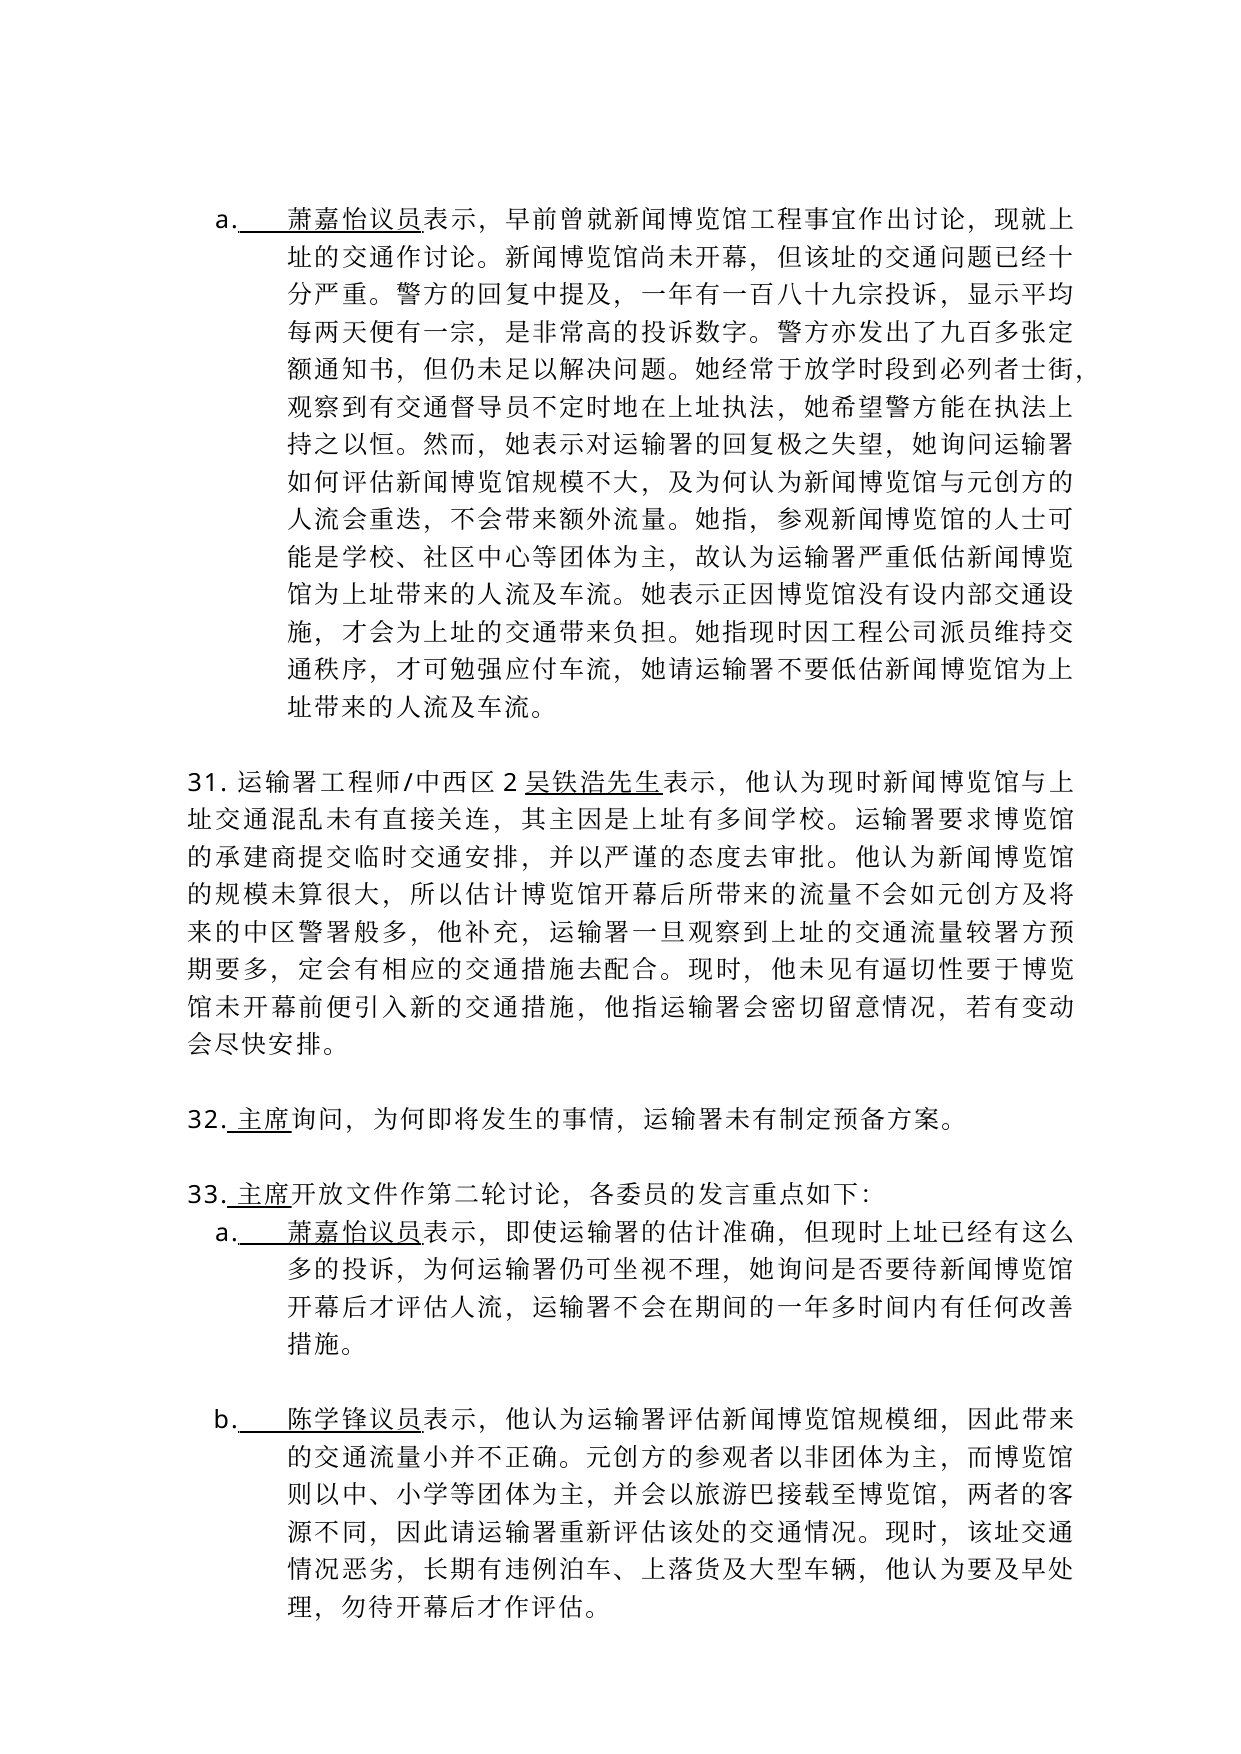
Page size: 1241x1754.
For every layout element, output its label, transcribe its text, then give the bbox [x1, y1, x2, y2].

list 运输署工程师/中西区2吴铁浩先生表示，他认为现时新闻博览馆与上址交通混乱未有直接关连，其主因是上址有多间学校。运输署要求博览馆的承建商提交临时交通安排，并以严谨的态度去审批。他认为新闻博览馆的规模未算很大，所以估计博览馆开幕后所带来的流量不会如元创方及将来的中区警署般多，他补充，运输署一旦观察到上址的交通流量较署方预期要多，定会有相应的交通措施去配合。现时，他未见有逼切性要于博览馆未开幕前便引入新的交通措施，他指运输署会密切留意情况，若有变动会尽快安排。 [187, 762, 1075, 1062]
list 萧嘉怡议员表示，即使运输署的估计准确，但现时上址已经有这么多的投诉，为何运输署仍可坐视不理，她询问是否要待新闻博览馆开幕后才评估人流，运输署不会在期间的一年多时间内有任何改善措施。 [237, 1212, 1075, 1362]
list 主席询问，为何即将发生的事情，运输署未有制定预备方案。 [187, 1099, 1075, 1137]
list 主席开放文件作第二轮讨论，各委员的发言重点如下： [187, 1174, 1075, 1212]
list 陈学锋议员表示，他认为运输署评估新闻博览馆规模细，因此带来的交通流量小并不正确。元创方的参观者以非团体为主，而博览馆则以中、小学等团体为主，并会以旅游巴接载至博览馆，两者的客源不同，因此请运输署重新评估该处的交通情况。现时，该址交通情况恶劣，长期有违例泊车、上落货及大型车辆，他认为要及早处理，勿待开幕后才作评估。 [237, 1399, 1075, 1624]
list 萧嘉怡议员表示，早前曾就新闻博览馆工程事宜作出讨论，现就上址的交通作讨论。新闻博览馆尚未开幕，但该址的交通问题已经十分严重。警方的回复中提及，一年有一百八十九宗投诉，显示平均每两天便有一宗，是非常高的投诉数字。警方亦发出了九百多张定额通知书，但仍未足以解决问题。她经常于放学时段到必列者士街，观察到有交通督导员不定时地在上址执法，她希望警方能在执法上持之以恒。然而，她表示对运输署的回复极之失望，她询问运输署如何评估新闻博览馆规模不大，及为何认为新闻博览馆与元创方的人流会重迭，不会带来额外流量。她指，参观新闻博览馆的人士可能是学校、社区中心等团体为主，故认为运输署严重低估新闻博览馆为上址带来的人流及车流。她表示正因博览馆没有设内部交通设施，才会为上址的交通带来负担。她指现时因工程公司派员维持交通秩序，才可勉强应付车流，她请运输署不要低估新闻博览馆为上址带来的人流及车流。 [237, 199, 1075, 724]
